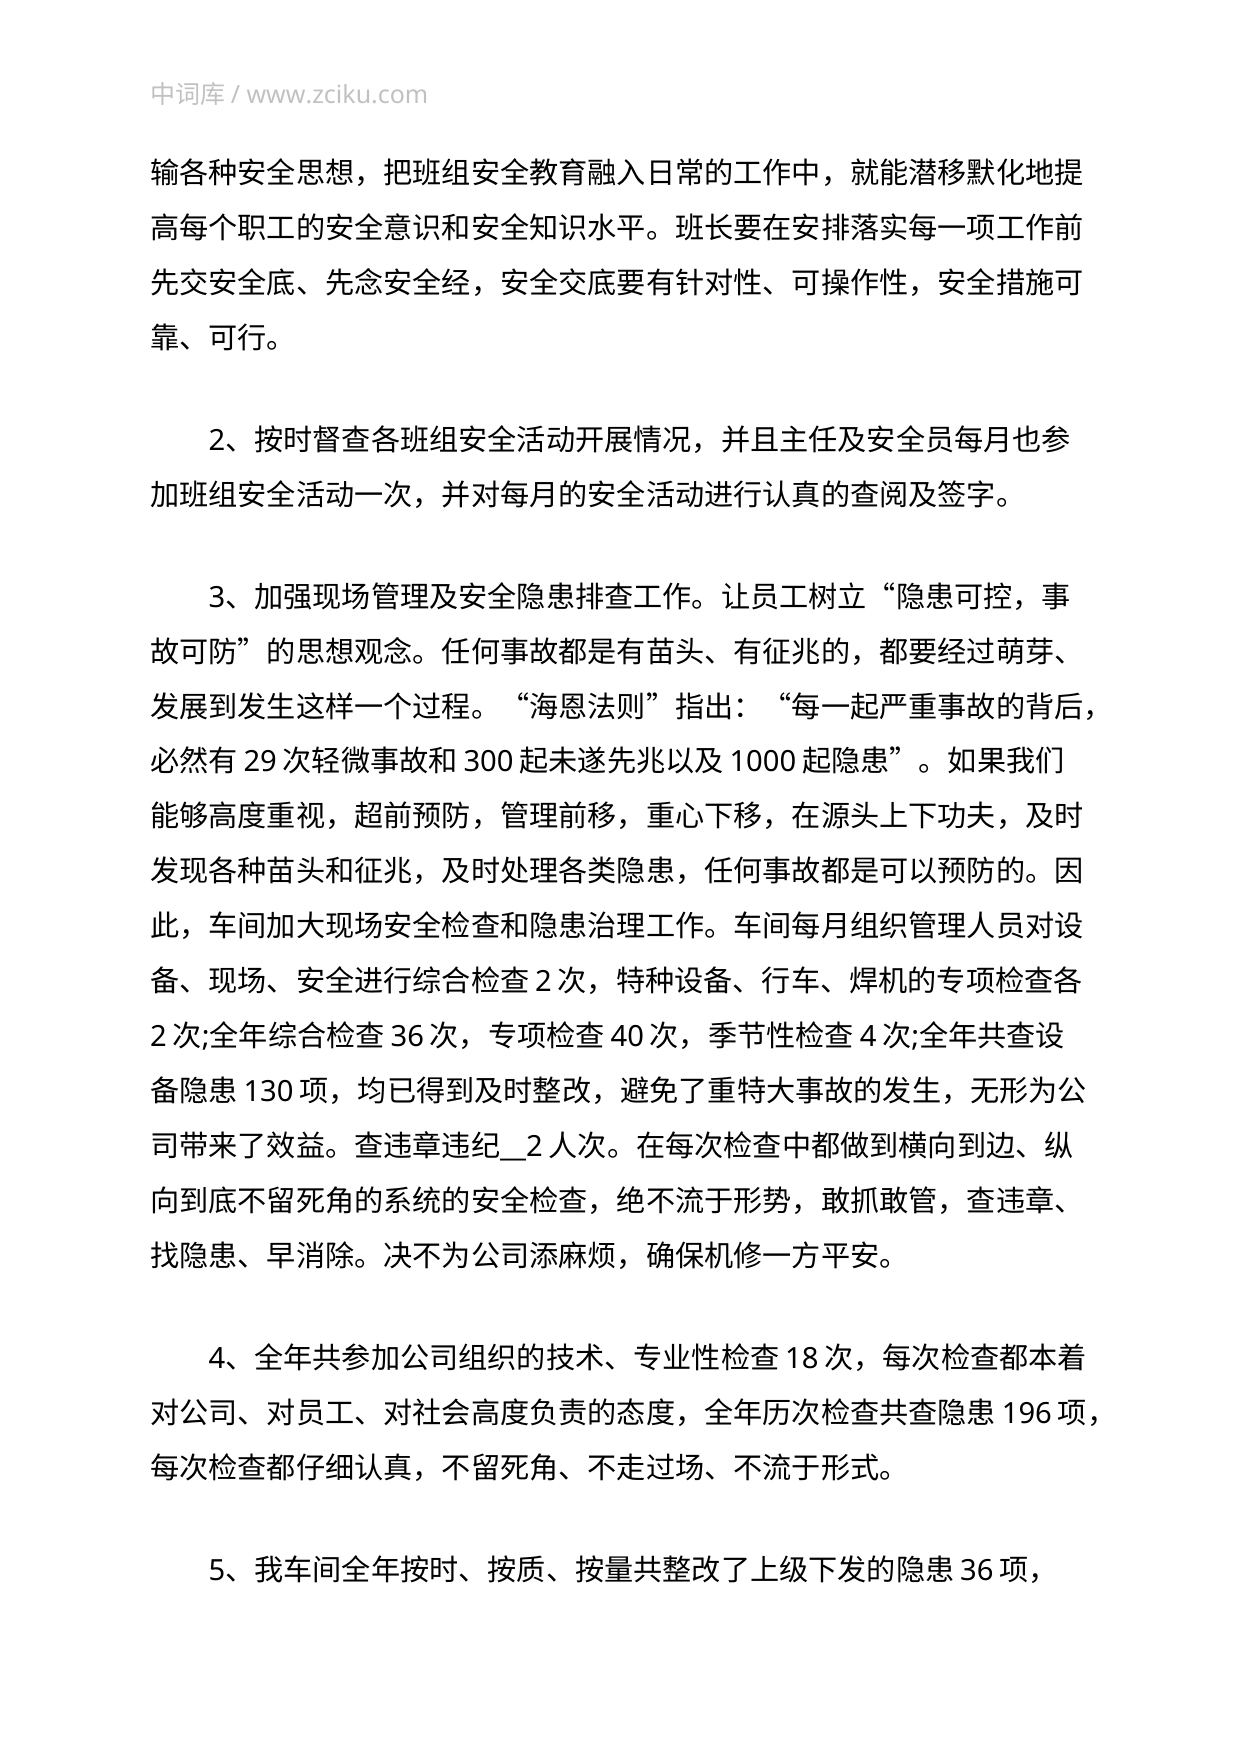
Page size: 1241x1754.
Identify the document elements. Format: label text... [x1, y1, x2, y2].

text 2、按时督查各班组安全活动开展情况，并且主任及安全员每月也参加班组安全活动一次，并对每月的安全活动进行认真的查阅及签字。 [150, 416, 1090, 514]
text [150, 1546, 1090, 1588]
text 3、加强现场管理及安全隐患排查工作。让员工树立“隐患可控，事故可防”的思想观念。任何事故都是有苗头、有征兆的，都要经过萌芽、发展到发生这样一个过程。“海恩法则”指出：“每一起严重事故的背后，必然有29次轻微事故和300起未遂先兆以及1000起隐患”。如果我们能够高度重视，超前预防，管理前移，重心下移，在源头上下功夫，及时发现各种苗头和征兆，及时处理各类隐患，任何事故都是可以预防的。因此，车间加大现场安全检查和隐患治理工作。车间每月组织管理人员对设备、现场、安全进行综合检查2次，特种设备、行车、焊机的专项检查各2次;全年综合检查36次，专项检查40次，季节性检查4次;全年共查设备隐患130项，均已得到及时整改，避免了重特大事故的发生，无形为公司带来了效益。查违章违纪__2人次。在每次检查中都做到横向到边、纵向到底不留死角的系统的安全检查，绝不流于形势，敢抓敢管，查违章、找隐患、早消除。决不为公司添麻烦，确保机修一方平安。 [150, 573, 1090, 1275]
text 4、全年共参加公司组织的技术、专业性检查18次，每次检查都本着对公司、对员工、对社会高度负责的态度，全年历次检查共查隐患196项，每次检查都仔细认真，不留死角、不走过场、不流于形式。 [150, 1334, 1090, 1487]
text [150, 150, 1090, 357]
